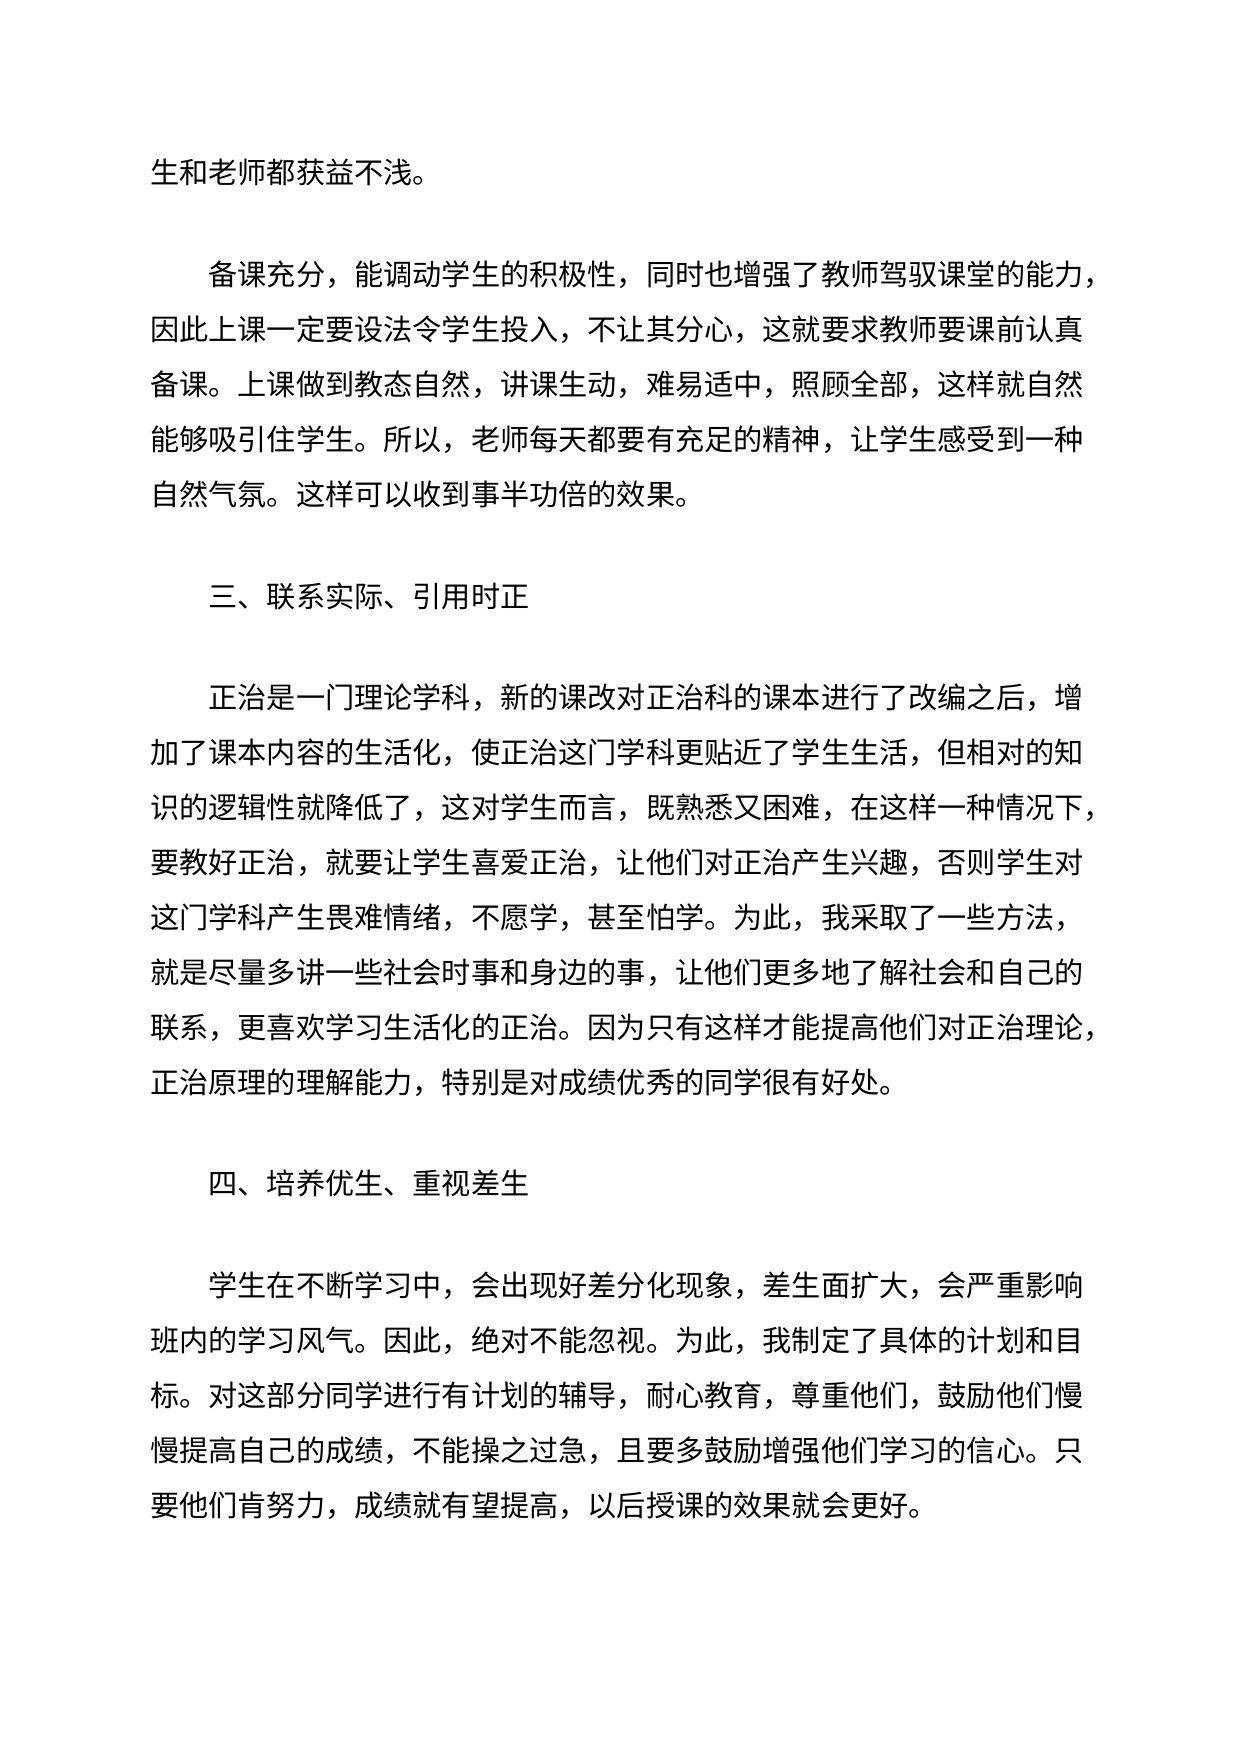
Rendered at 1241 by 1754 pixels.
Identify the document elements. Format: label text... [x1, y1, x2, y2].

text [150, 150, 1090, 192]
text 备课充分，能调动学生的积极性，同时也增强了教师驾驭课堂的能力，因此上课一定要设法令学生投入，不让其分心，这就要求教师要课前认真备课。上课做到教态自然，讲课生动，难易适中，照顾全部，这样就自然能够吸引住学生。所以，老师每天都要有充足的精神，让学生感受到一种自然气氛。这样可以收到事半功倍的效果。 [150, 252, 1090, 514]
text 正治是一门理论学科，新的课改对正治科的课本进行了改编之后，增加了课本内容的生活化，使正治这门学科更贴近了学生生活，但相对的知识的逻辑性就降低了，这对学生而言，既熟悉又困难，在这样一种情况下，要教好正治，就要让学生喜爱正治，让他们对正治产生兴趣，否则学生对这门学科产生畏难情绪，不愿学，甚至怕学。为此，我采取了一些方法，就是尽量多讲一些社会时事和身边的事，让他们更多地了解社会和自己的联系，更喜欢学习生活化的正治。因为只有这样才能提高他们对正治理论，正治原理的理解能力，特别是对成绩优秀的同学很有好处。 [150, 675, 1090, 1101]
text 三、联系实际、引用时正 [150, 573, 1090, 615]
text 四、培养优生、重视差生 [150, 1161, 1090, 1203]
text 学生在不断学习中，会出现好差分化现象，差生面扩大，会严重影响班内的学习风气。因此，绝对不能忽视。为此，我制定了具体的计划和目标。对这部分同学进行有计划的辅导，耐心教育，尊重他们，鼓励他们慢慢提高自己的成绩，不能操之过急，且要多鼓励增强他们学习的信心。只要他们肯努力，成绩就有望提高，以后授课的效果就会更好。 [150, 1263, 1090, 1524]
